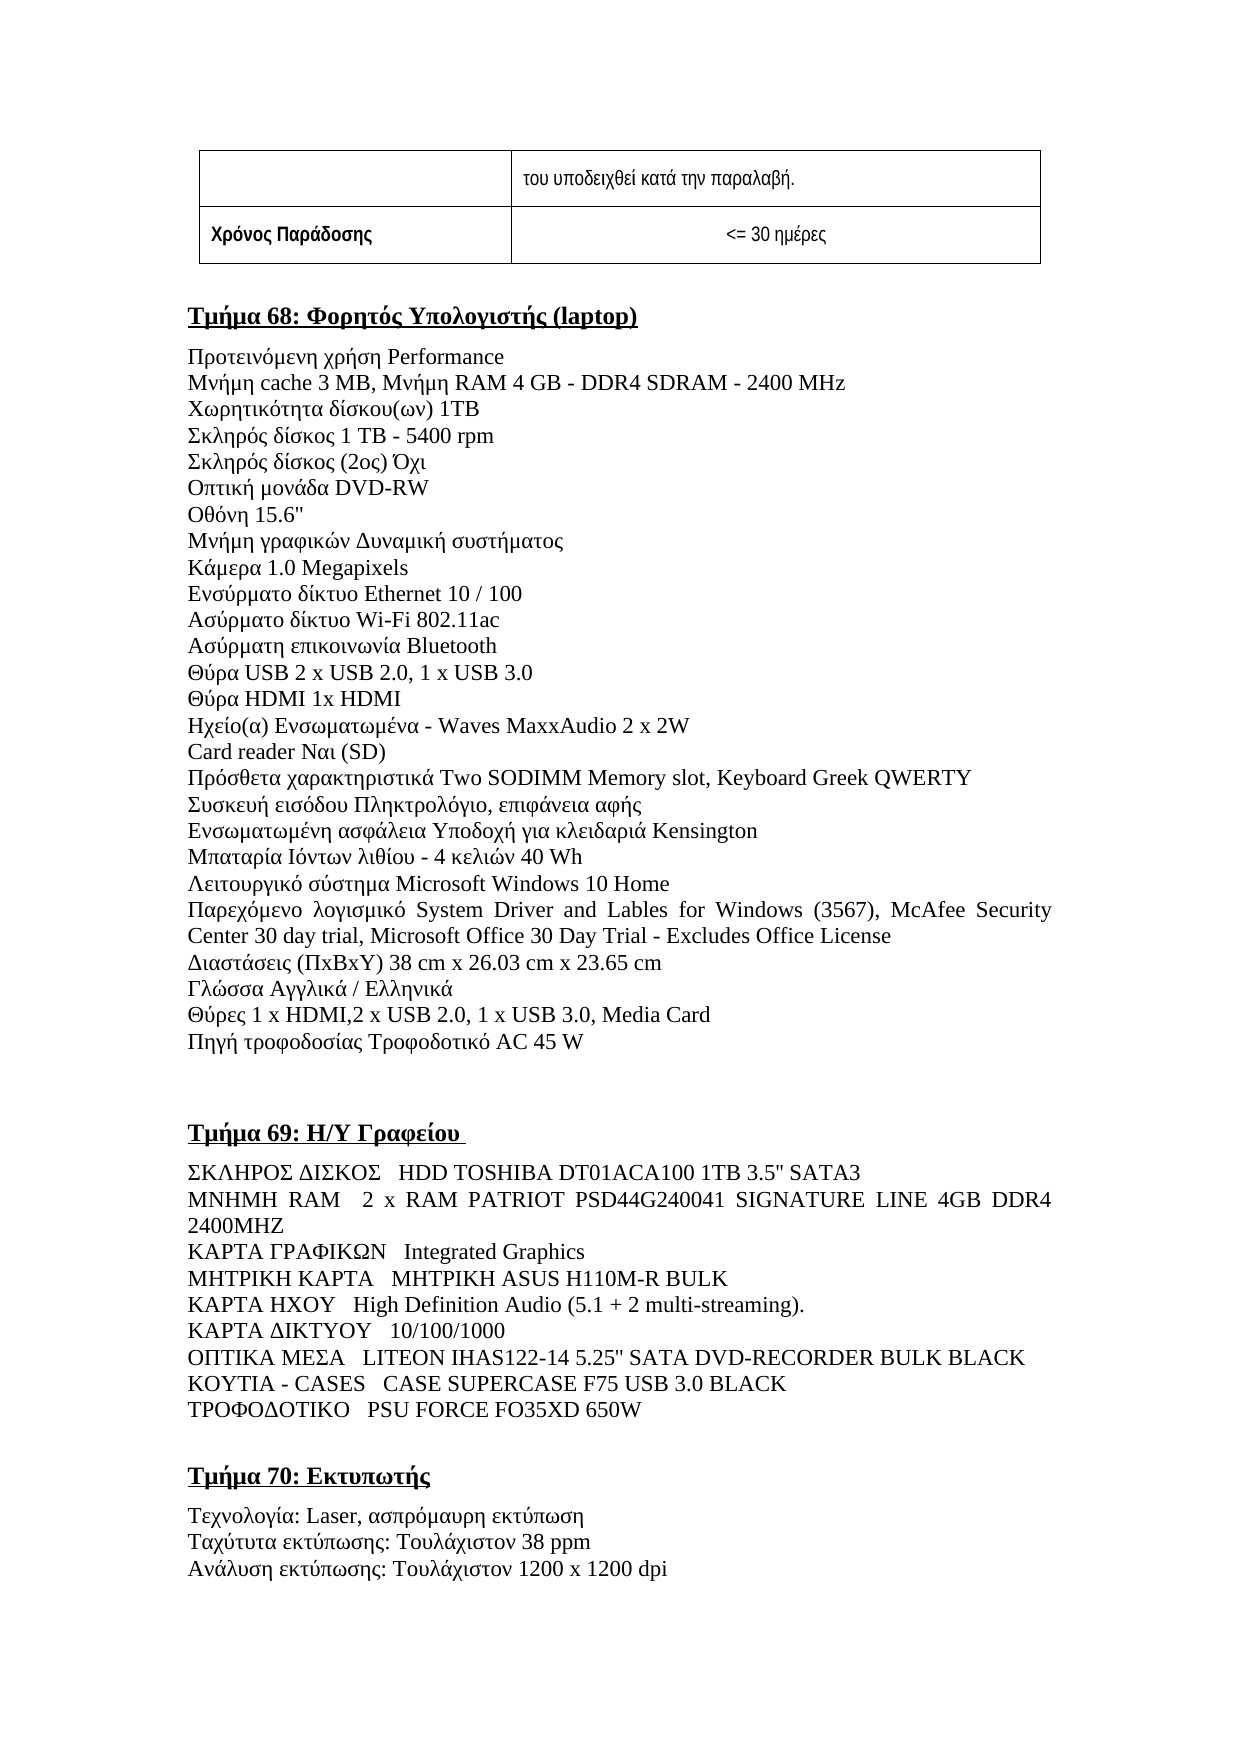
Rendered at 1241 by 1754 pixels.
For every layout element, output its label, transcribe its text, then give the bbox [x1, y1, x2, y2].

text ΚΑΡΤΑ ΔΙΚΤΥΟΥ 10/100/1000 [187, 1317, 1053, 1344]
text ΚΑΡΤΑ ΓΡΑΦΙΚΩΝ Integrated Graphics [187, 1238, 1053, 1265]
text Ηχείο(α) Ενσωματωμένα - Waves MaxxAudio 2 x 2W [187, 712, 1053, 738]
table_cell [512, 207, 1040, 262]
text Διαστάσεις (ΠxΒxΥ) 38 cm x 26.03 cm x 23.65 cm [187, 949, 1053, 975]
text ΚΟΥΤΙΑ - CASES CASE SUPERCASE F75 USB 3.0 BLACK [187, 1370, 1053, 1397]
text Πηγή τροφοδοσίας Τροφοδοτικό AC 45 W [187, 1028, 1053, 1054]
text Θύρα USB 2 x USB 2.0, 1 x USB 3.0 [187, 659, 1053, 685]
text Ενσύρματο δίκτυο Ethernet 10 / 100 [187, 580, 1053, 606]
text Συσκευή εισόδου Πληκτρολόγιο, επιφάνεια αφής [187, 791, 1053, 817]
text ΤΡΟΦΟΔΟΤΙΚΟ PSU FORCE FO35XD 650W [187, 1397, 1053, 1423]
text Μνήμη γραφικών Δυναμική συστήματος [187, 527, 1053, 553]
text Κάμερα 1.0 Megapixels [187, 553, 1053, 580]
text Τμήμα 68: Φορητός Υπολογιστής (laptop) [187, 301, 1053, 330]
text Θύρες 1 x HDMI,2 x USB 2.0, 1 x USB 3.0, Media Card [187, 1002, 1053, 1028]
text Οπτική μονάδα DVD-RW [187, 474, 1053, 501]
text Ανάλυση εκτύπωσης: Τουλάχιστον 1200 x 1200 dpi [187, 1555, 1053, 1581]
text ΣΚΛΗΡΟΣ ΔΙΣΚΟΣ HDD TOSHIBA DT01ACA100 1TB 3.5'' SATA3 [187, 1159, 1053, 1186]
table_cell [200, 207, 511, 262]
text Χωρητικότητα δίσκου(ων) 1TB [187, 395, 1053, 422]
text Μπαταρία Ιόντων λιθίου - 4 κελιών 40 Wh [187, 843, 1053, 870]
text ΚΑΡΤΑ ΗΧΟΥ High Definition Audio (5.1 + 2 multi-streaming). [187, 1291, 1053, 1317]
text Card reader Ναι (SD) [187, 738, 1053, 764]
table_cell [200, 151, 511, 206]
text Τεχνολογία: Laser, ασπρόμαυρη εκτύπωση [187, 1502, 1053, 1528]
text Ταχύτυτα εκτύπωσης: Τουλάχιστον 38 ppm [187, 1528, 1053, 1555]
text Τμήμα 69: H/Y Γραφείου [187, 1118, 1053, 1147]
text Πρόσθετα χαρακτηριστικά Two SODIMM Memory slot, Keyboard Greek QWERTY [187, 764, 1053, 791]
text Tμήμα 70: Εκτυπωτής [187, 1461, 1053, 1489]
text Ενσωματωμένη ασφάλεια Υποδοχή για κλειδαριά Kensington [187, 817, 1053, 843]
text Γλώσσα Αγγλικά / Ελληνικά [187, 975, 1053, 1002]
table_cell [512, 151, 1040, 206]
text Προτεινόμενη χρήση Performance [187, 343, 1053, 369]
text ΟΠΤΙΚΑ ΜΕΣΑ LITEON IHAS122-14 5.25'' SATA DVD-RECORDER BULK BLACK [187, 1344, 1053, 1370]
text Παρεχόμενο λογισμικό System Driver and Lables for Windows (3567), McAfee Security Center 30 day trial, Microsoft Office 30 Day Trial - Excludes Office License [187, 896, 1053, 949]
text Ασύρματη επικοινωνία Bluetooth [187, 633, 1053, 659]
text Θύρα HDMI 1x HDMI [187, 685, 1053, 712]
text Μνήμη cache 3 MB, Μνήμη RAM 4 GB - DDR4 SDRAM - 2400 MHz [187, 369, 1053, 395]
text ΜΗΤΡΙΚΗ ΚΑΡΤΑ ΜΗΤΡΙΚΗ ASUS H110M-R BULK [187, 1265, 1053, 1291]
text Σκληρός δίσκος 1 TB - 5400 rpm [187, 422, 1053, 448]
text Οθόνη 15.6" [187, 501, 1053, 527]
text Λειτουργικό σύστημα Microsoft Windows 10 Home [187, 870, 1053, 896]
text Ασύρματο δίκτυο Wi-Fi 802.11ac [187, 606, 1053, 633]
text Σκληρός δίσκος (2ος) Όχι [187, 448, 1053, 474]
text ΜΝΗΜΗ RAM 2 x RAM PATRIOT PSD44G240041 SIGNATURE LINE 4GB DDR4 2400MHZ [187, 1186, 1053, 1238]
